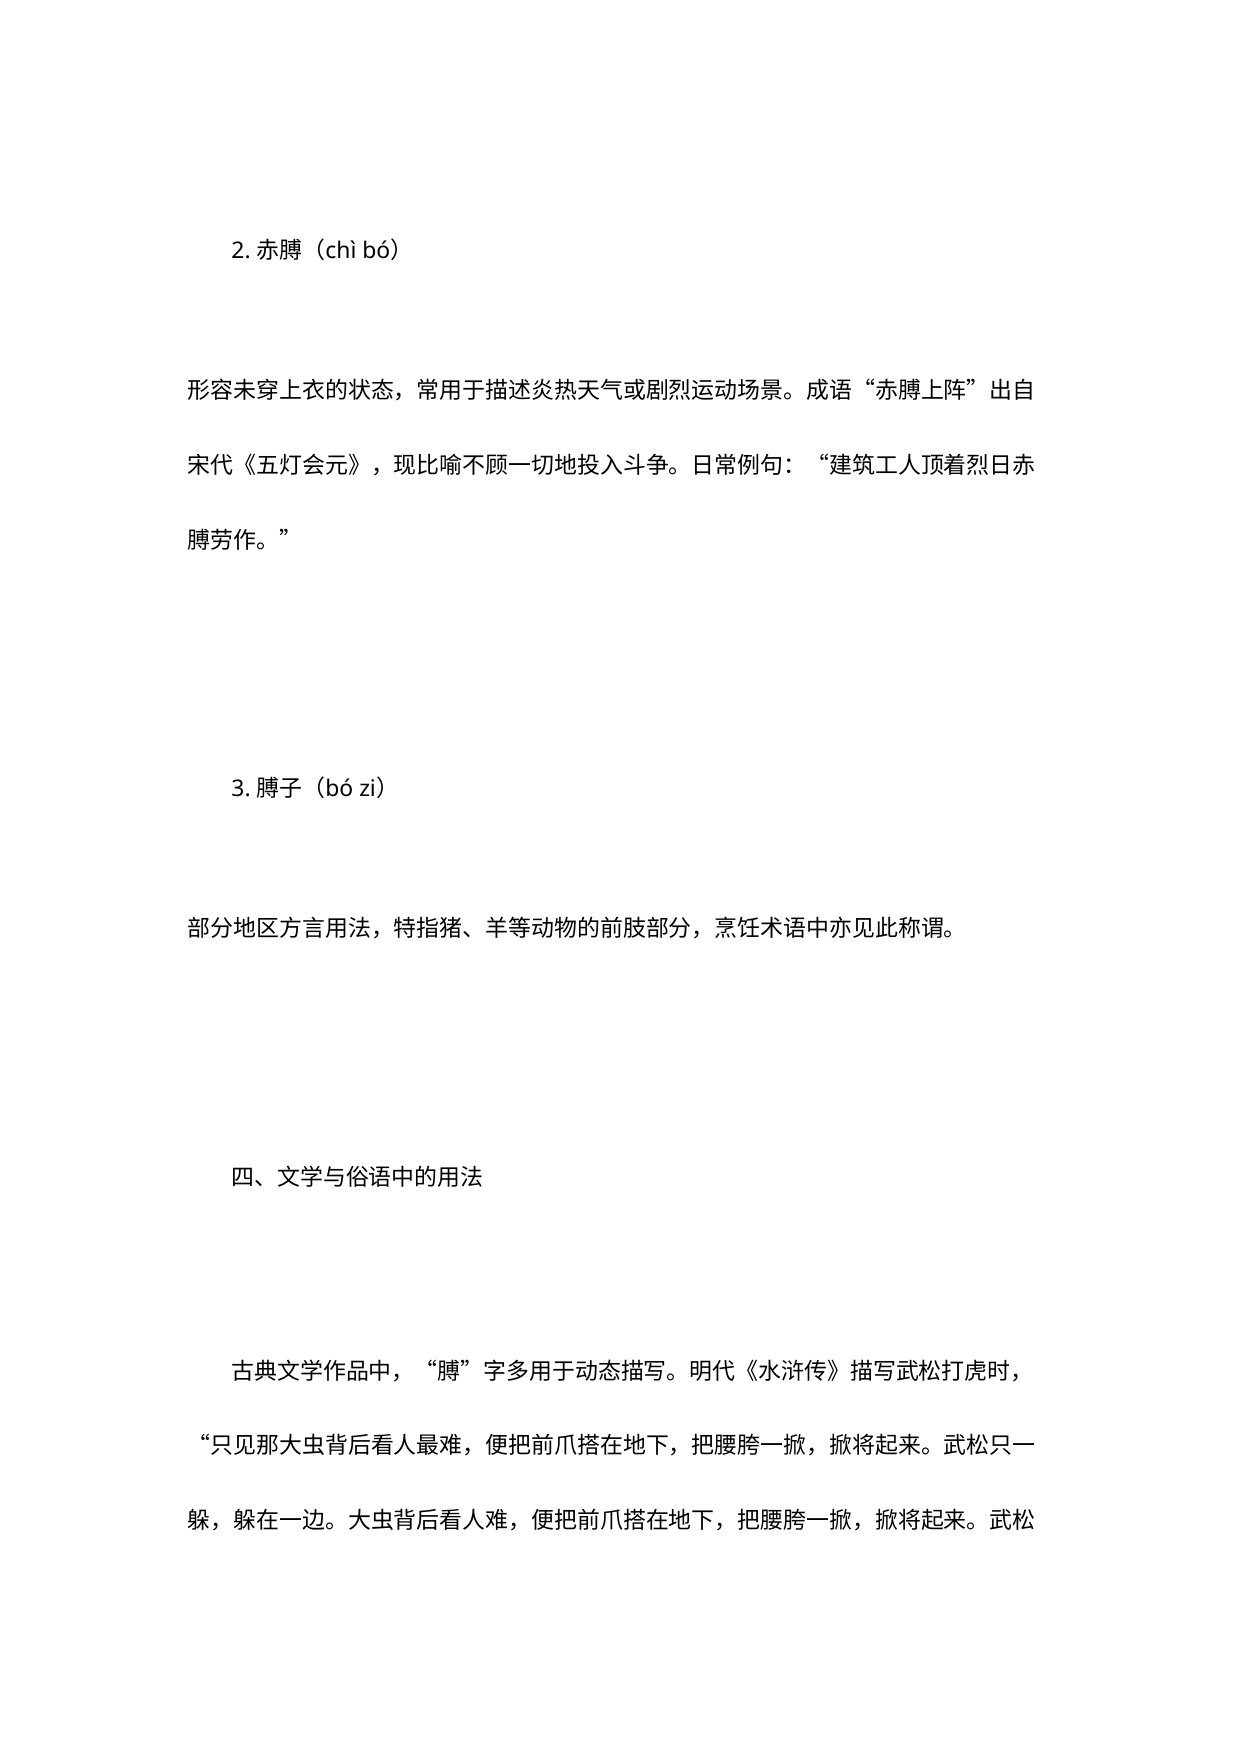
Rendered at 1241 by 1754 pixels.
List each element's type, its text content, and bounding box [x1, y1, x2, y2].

text 部分地区方言用法，特指猪、羊等动物的前肢部分，烹饪术语中亦见此称谓。 [187, 894, 1053, 959]
text 3. 膊子（bó zi） [187, 754, 1053, 819]
text 2. 赤膊（chì bó） [187, 216, 1053, 281]
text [187, 1337, 1053, 1551]
text 四、文学与俗语中的用法 [187, 1142, 1053, 1207]
text 形容未穿上衣的状态，常用于描述炎热天气或剧烈运动场景。成语“赤膊上阵”出自宋代《五灯会元》，现比喻不顾一切地投入斗争。日常例句：“建筑工人顶着烈日赤膊劳作。” [187, 356, 1053, 571]
